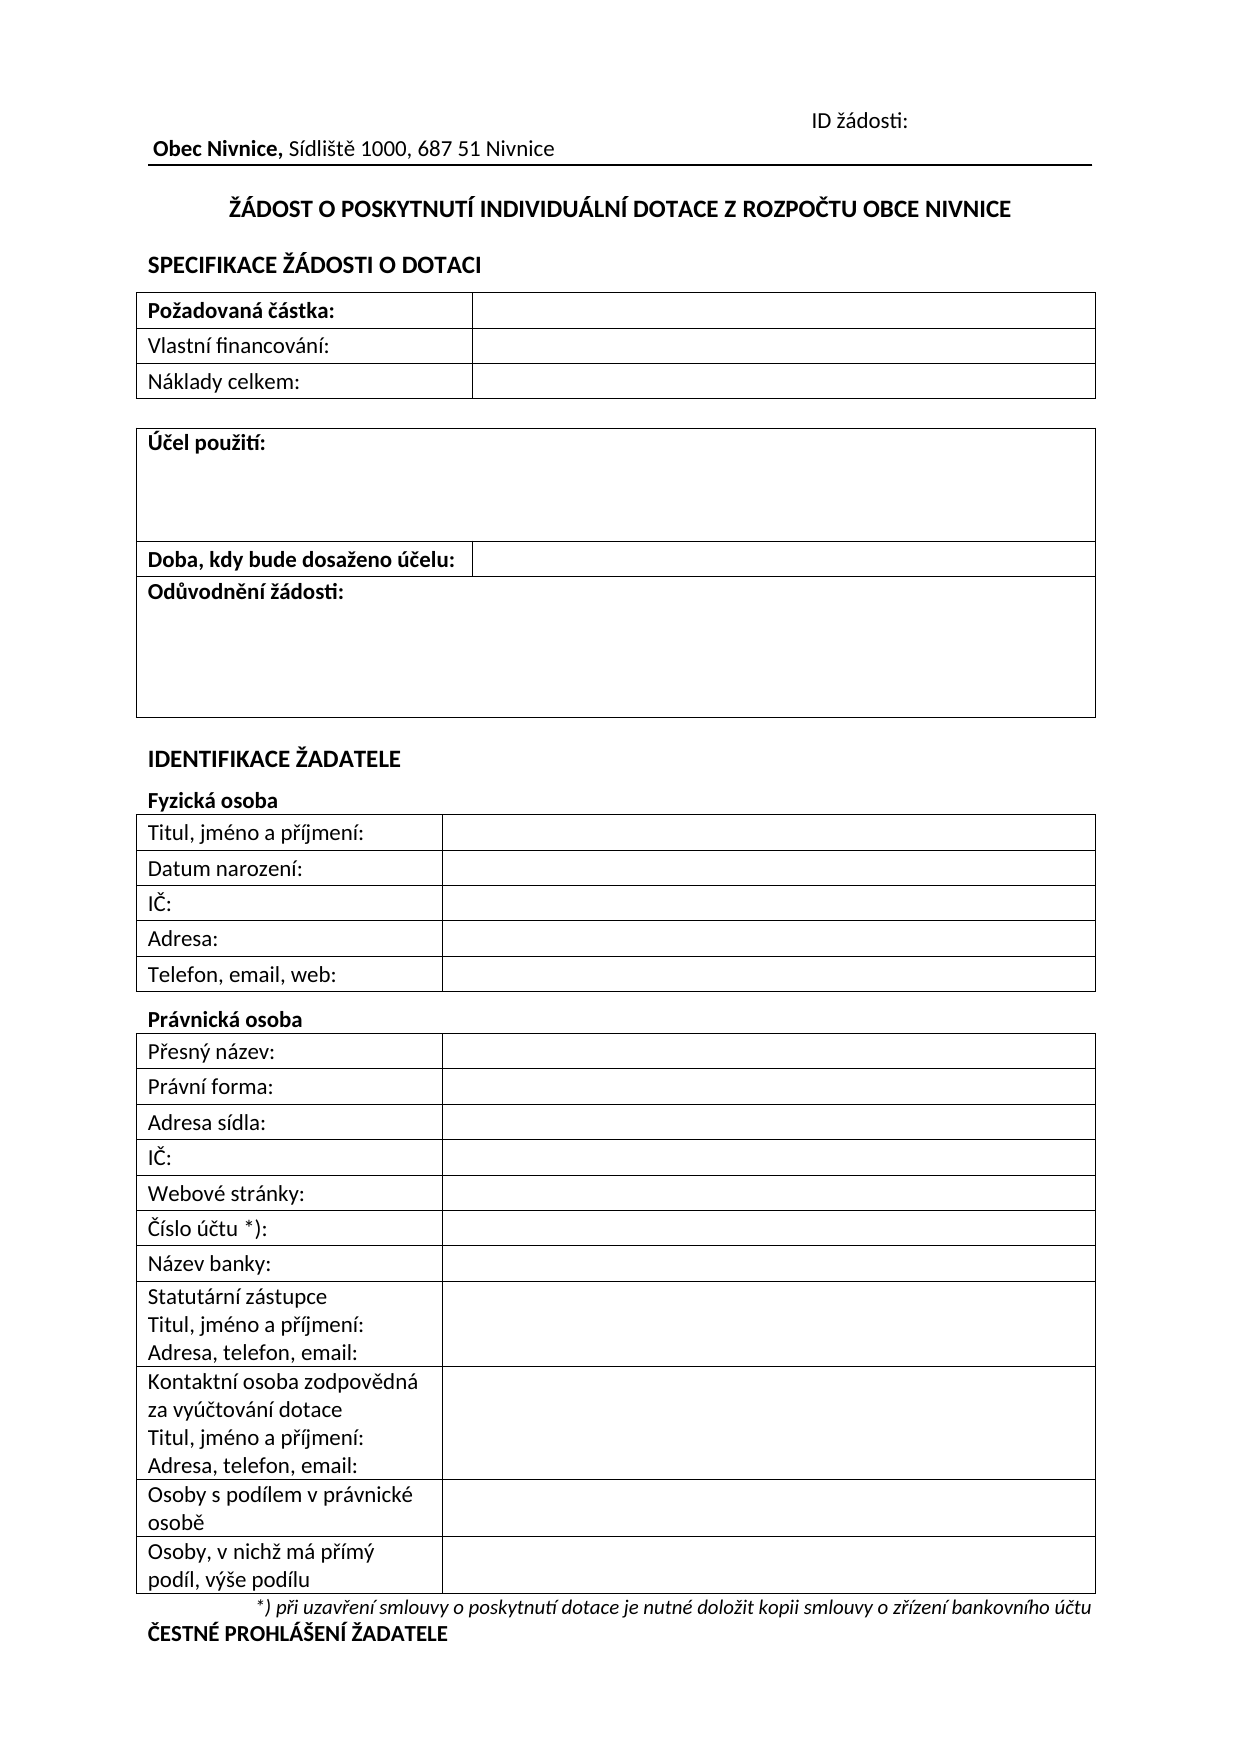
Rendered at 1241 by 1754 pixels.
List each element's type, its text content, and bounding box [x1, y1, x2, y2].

table_header Přesný název: [137, 1034, 442, 1068]
table_header [443, 815, 1095, 849]
text Fyzická osoba [148, 786, 1092, 814]
table_header [473, 293, 1095, 327]
table_cell [443, 1282, 1095, 1366]
table_header [443, 1034, 1095, 1068]
table_cell Název banky: [137, 1246, 442, 1281]
table_cell Odůvodnění žádosti: [137, 577, 1095, 717]
table_cell [443, 921, 1095, 956]
table_cell [473, 364, 1095, 398]
text ČESTNÉ PROHLÁŠENÍ ŽADATELE [148, 1619, 1092, 1648]
table_cell [443, 1176, 1095, 1210]
table_cell [443, 1367, 1095, 1479]
text Obec Nivnice, Sídliště 1000, 687 51 Nivnice [148, 134, 1092, 164]
table_cell [443, 957, 1095, 991]
table_cell Datum narození: [137, 851, 442, 885]
table_cell Vlastní financování: [137, 329, 472, 363]
table_cell Číslo účtu *): [137, 1211, 442, 1245]
table_cell Kontaktní osoba zodpovědná za vyúčtování dotace Titul, jméno a příjmení: Adresa, telefon, email: [137, 1367, 442, 1479]
table_header Titul, jméno a příjmení: [137, 815, 442, 849]
table_header Požadovaná částka: [137, 293, 472, 327]
table_cell [443, 1246, 1095, 1281]
table_cell [473, 329, 1095, 363]
table_cell [443, 1480, 1095, 1536]
table_header Účel použití: [137, 429, 1095, 541]
text IDENTIFIKACE ŽADATELE [148, 743, 1092, 774]
text ID žádosti: [148, 106, 1092, 134]
table_cell Náklady celkem: [137, 364, 472, 398]
table_cell Adresa sídla: [137, 1105, 442, 1139]
table_cell IČ: [137, 886, 442, 920]
table_cell [443, 1105, 1095, 1139]
text SPECIFIKACE ŽÁDOSTI O DOTACI [148, 249, 1092, 279]
table_cell [443, 851, 1095, 885]
table_cell [443, 1537, 1095, 1593]
table_cell [443, 1211, 1095, 1245]
text Právnická osoba [148, 1005, 1092, 1033]
table_cell Adresa: [137, 921, 442, 956]
table_cell Osoby, v nichž má přímý podíl, výše podílu [137, 1537, 442, 1593]
text *) při uzavření smlouvy o poskytnutí dotace je nutné doložit kopii smlouvy o zřízení bankovního účtu [148, 1594, 1092, 1619]
table_cell Telefon, email, web: [137, 957, 442, 991]
table_cell Osoby s podílem v právnické osobě [137, 1480, 442, 1536]
table_cell [443, 886, 1095, 920]
table_cell Statutární zástupce Titul, jméno a příjmení: Adresa, telefon, email: [137, 1282, 442, 1366]
table_cell IČ: [137, 1140, 442, 1174]
table_cell [443, 1140, 1095, 1174]
table_cell Doba, kdy bude dosaženo účelu: [137, 542, 472, 576]
table_cell [443, 1069, 1095, 1104]
table_cell Právní forma: [137, 1069, 442, 1104]
text ŽÁDOST O POSKYTNUTÍ INDIVIDUÁLNÍ DOTACE Z ROZPOČTU OBCE NIVNICE [148, 193, 1092, 224]
table_cell [473, 542, 1095, 576]
table_cell Webové stránky: [137, 1176, 442, 1210]
